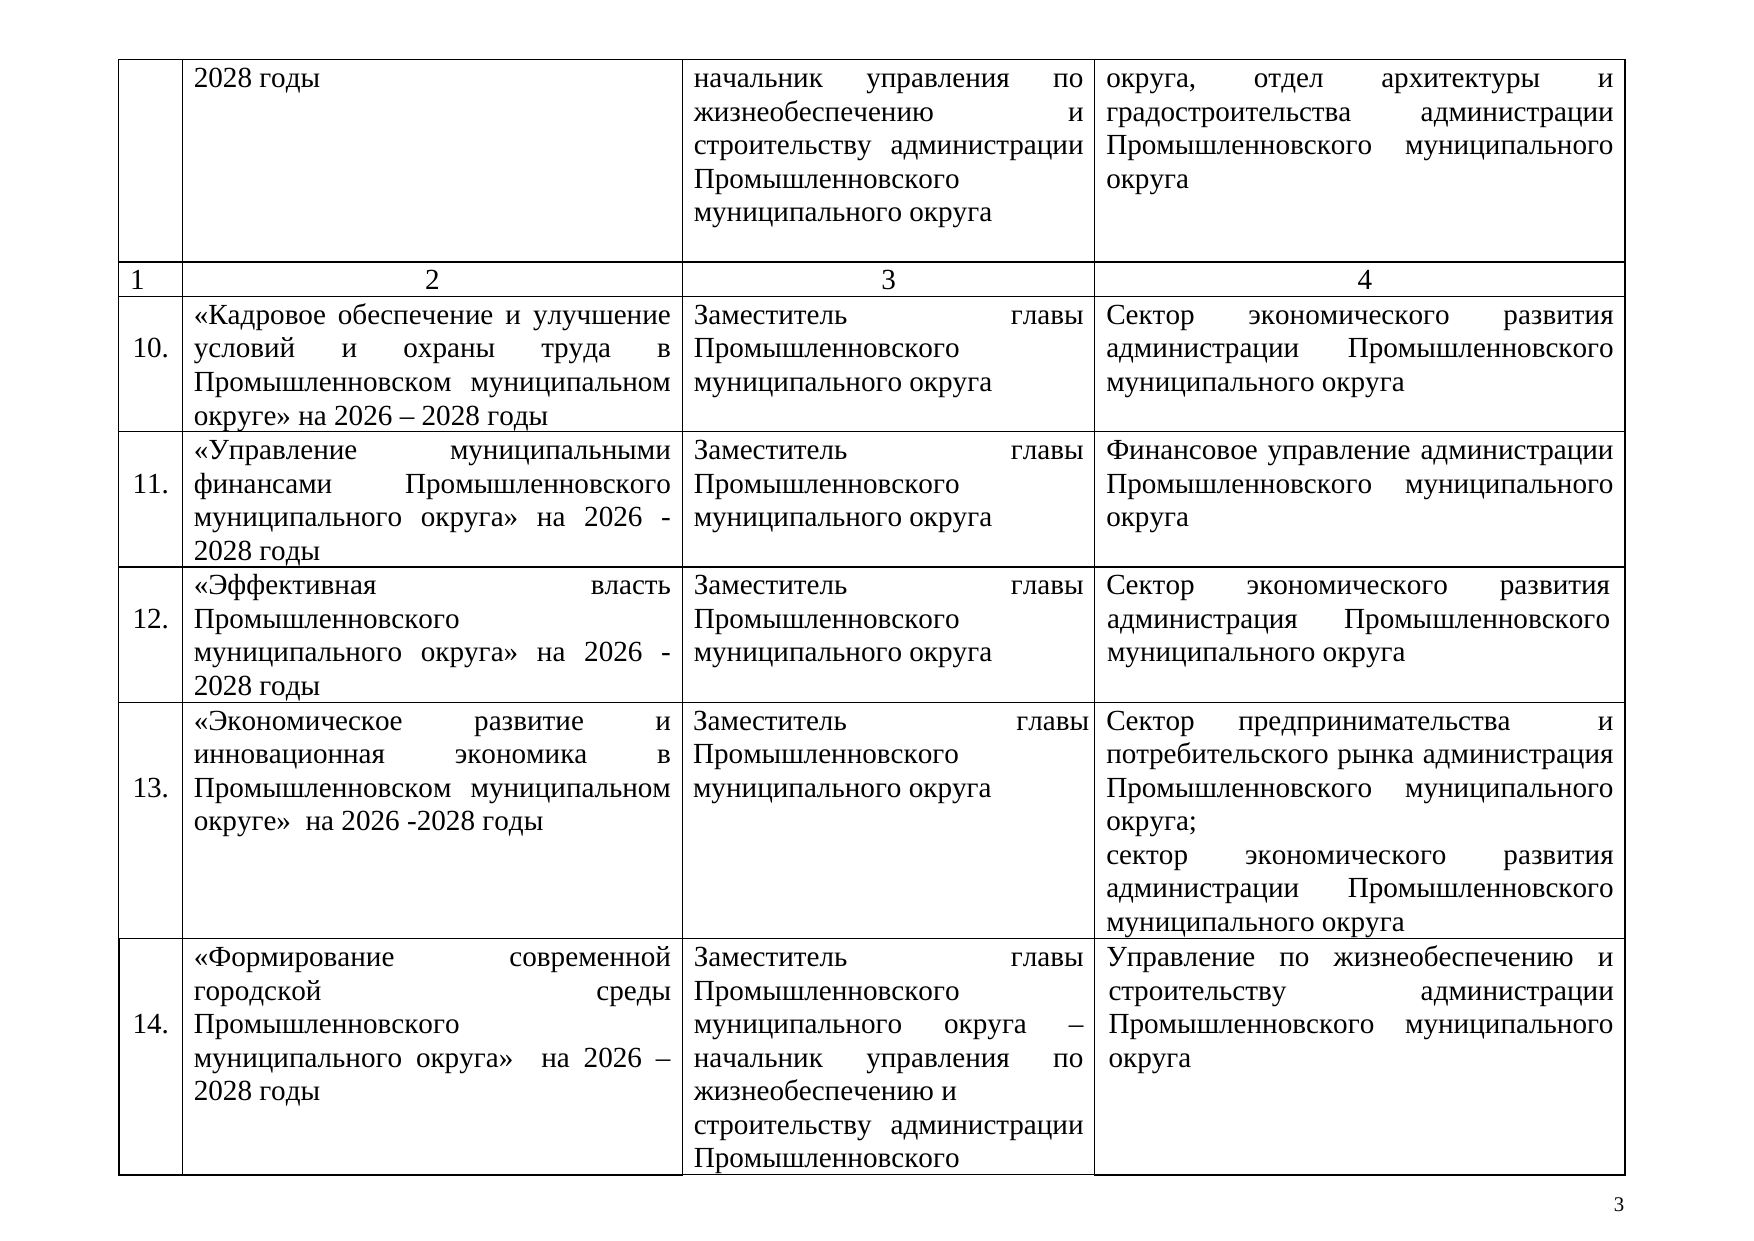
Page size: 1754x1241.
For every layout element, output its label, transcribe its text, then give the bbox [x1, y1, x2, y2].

table_cell 13. [119, 703, 182, 937]
table_cell 2 [183, 263, 682, 296]
table_cell Заместитель главы Промышленновского муниципального округа [683, 297, 1094, 431]
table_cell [1095, 60, 1624, 261]
table_cell Финансовое управление администрации Промышленновского муниципального округа [1095, 432, 1624, 566]
table_cell Сектор предпринимательства и потребительского рынка администрация Промышленновского муниципального округа; сектор экономического развития администрации Промышленновского муниципального округа [1095, 703, 1624, 937]
table_cell 14. [120, 939, 182, 1174]
table_cell 4 [1095, 263, 1624, 296]
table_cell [683, 60, 1094, 261]
table_cell Сектор экономического развития администрации Промышленновского муниципального округа [1095, 297, 1624, 431]
table_cell 10. [119, 297, 182, 431]
table_cell «Кадровое обеспечение и улучшение условий и охраны труда в Промышленновском муниципальном округе» на 2026 – 2028 годы [183, 297, 682, 431]
table_cell 9. [119, 60, 182, 261]
table_cell 12. [119, 568, 182, 702]
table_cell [183, 939, 682, 1174]
table_cell Заместитель главы Промышленновского муниципального округа [683, 568, 1094, 702]
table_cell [1095, 939, 1624, 1174]
table_cell «Экономическое развитие и инновационная экономика в Промышленновском муниципальном округе» на 2026 -2028 годы [183, 703, 682, 937]
table_cell Сектор экономического развития администрация Промышленновского муниципального округа [1095, 568, 1624, 702]
table_cell 1 [119, 263, 182, 296]
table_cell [183, 60, 682, 261]
table_cell «Эффективная власть Промышленновского муниципального округа» на 2026 - 2028 годы [183, 568, 682, 702]
table_cell Заместитель главы Промышленновского муниципального округа [683, 703, 1094, 937]
table_cell 3 [683, 263, 1094, 296]
table_cell 11. [119, 432, 182, 566]
table_cell «Управление муниципальными финансами Промышленновского муниципального округа» на 2026 - 2028 годы [183, 432, 682, 566]
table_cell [683, 939, 1094, 1174]
table_cell Заместитель главы Промышленновского муниципального округа [683, 432, 1094, 566]
